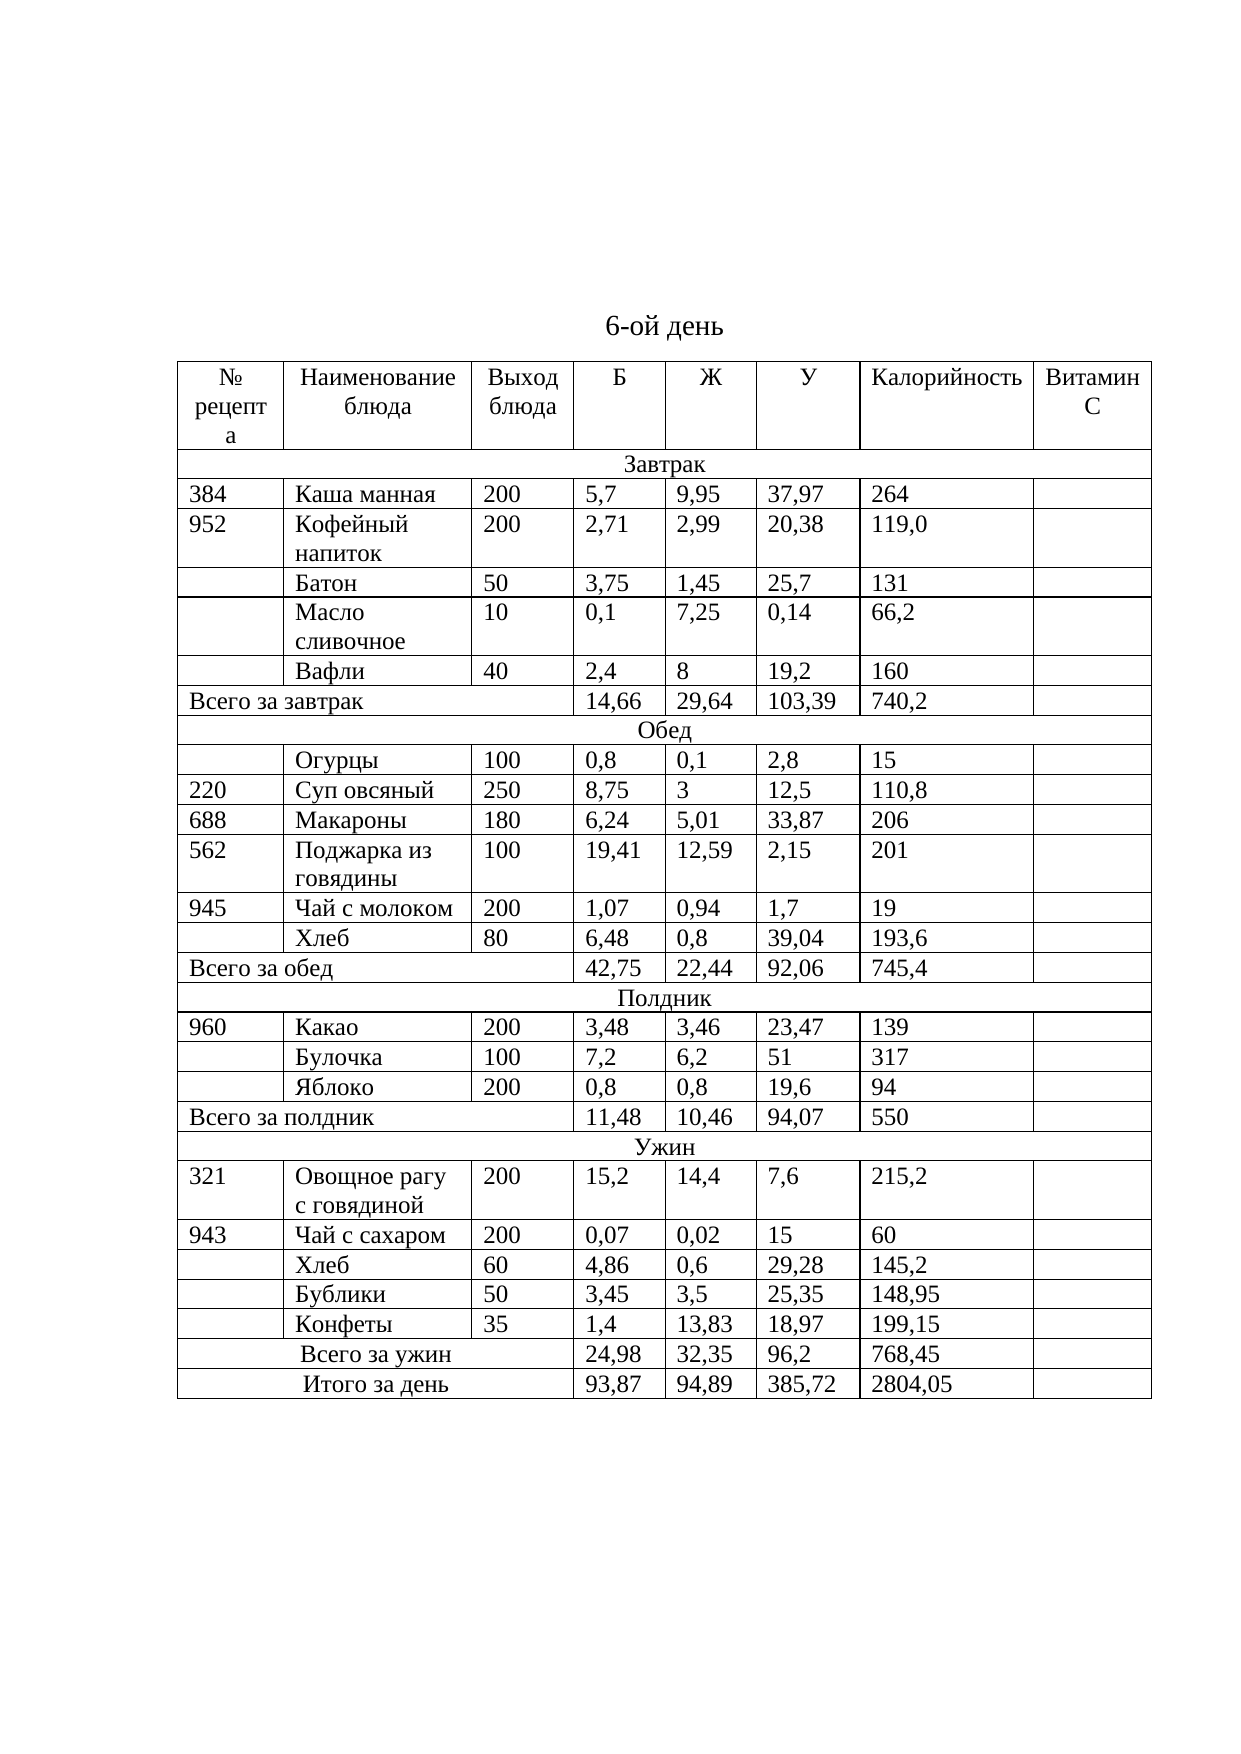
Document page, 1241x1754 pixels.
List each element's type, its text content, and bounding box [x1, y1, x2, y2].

table_cell [1034, 1072, 1151, 1101]
table_cell [1034, 686, 1151, 714]
table_cell 0,8 [666, 1072, 756, 1101]
table_cell 3 [666, 775, 756, 804]
table_cell 740,2 [861, 686, 1033, 714]
table_cell [1034, 805, 1151, 834]
table_cell 215,2 [861, 1161, 1033, 1219]
table_cell 50 [472, 568, 573, 596]
table_cell 7,2 [574, 1042, 665, 1071]
table_cell Чай с сахаром [284, 1220, 471, 1249]
table_cell 119,0 [861, 509, 1033, 567]
table_cell 23,47 [757, 1013, 859, 1041]
table_header № рецепта [178, 362, 283, 448]
table_cell 5,7 [574, 479, 665, 508]
table_cell 2,8 [757, 745, 859, 774]
table_cell [1034, 1250, 1151, 1278]
table_cell 50 [472, 1280, 573, 1308]
table_cell [1034, 1339, 1151, 1368]
table_cell 3,5 [666, 1280, 756, 1308]
table_header Витамин С [1034, 362, 1151, 448]
table_cell 19,6 [757, 1072, 859, 1101]
table_cell 206 [861, 805, 1033, 834]
table_cell 60 [472, 1250, 573, 1278]
table_header Б [574, 362, 665, 448]
table_cell 100 [472, 835, 573, 892]
table_cell [1034, 1220, 1151, 1249]
table_cell 6,2 [666, 1042, 756, 1071]
table_cell [178, 745, 283, 774]
table_cell 0,8 [666, 923, 756, 952]
table_cell 148,95 [861, 1280, 1033, 1308]
table_cell 200 [472, 893, 573, 922]
table_cell 200 [472, 1161, 573, 1219]
table_cell 8 [666, 656, 756, 685]
table_cell 40 [472, 656, 573, 685]
table_cell [178, 1309, 283, 1338]
table_cell [178, 1280, 283, 1308]
table_cell 12,5 [757, 775, 859, 804]
table_header Ж [666, 362, 756, 448]
table_cell 2804,05 [861, 1369, 1033, 1398]
table_cell Конфеты [284, 1309, 471, 1338]
table_cell Хлеб [284, 923, 471, 952]
table_cell 94 [861, 1072, 1033, 1101]
table_header У [757, 362, 859, 448]
table_cell [1034, 953, 1151, 982]
table_cell Поджарка из говядины [284, 835, 471, 892]
table_cell 94,07 [757, 1102, 859, 1131]
table_cell 33,87 [757, 805, 859, 834]
table_cell 12,59 [666, 835, 756, 892]
table_cell 35 [472, 1309, 573, 1338]
table_cell 37,97 [757, 479, 859, 508]
table_cell 201 [861, 835, 1033, 892]
table_cell [1034, 893, 1151, 922]
table_cell Всего за ужин [178, 1339, 573, 1368]
table_cell [178, 1072, 283, 1101]
table_cell 3,75 [574, 568, 665, 596]
table_cell 2,71 [574, 509, 665, 567]
table_cell 3,48 [574, 1013, 665, 1041]
table_cell Каша манная [284, 479, 471, 508]
table_cell 19,2 [757, 656, 859, 685]
table_cell 0,1 [574, 598, 665, 655]
table_cell 2,4 [574, 656, 665, 685]
table_cell 103,39 [757, 686, 859, 714]
table_cell Бублики [284, 1280, 471, 1308]
table_cell [178, 923, 283, 952]
table_cell 29,28 [757, 1250, 859, 1278]
table_cell 24,98 [574, 1339, 665, 1368]
table_cell Кофейный напиток [284, 509, 471, 567]
table_cell 80 [472, 923, 573, 952]
table_cell 199,15 [861, 1309, 1033, 1338]
table_cell 14,4 [666, 1161, 756, 1219]
table_cell 1,07 [574, 893, 665, 922]
table_cell [1034, 509, 1151, 567]
table_cell 193,6 [861, 923, 1033, 952]
table_cell 94,89 [666, 1369, 756, 1398]
table_cell 131 [861, 568, 1033, 596]
table_cell 15 [757, 1220, 859, 1249]
table_cell 14,66 [574, 686, 665, 714]
table_cell 688 [178, 805, 283, 834]
table_cell 2,99 [666, 509, 756, 567]
table_cell 3,45 [574, 1280, 665, 1308]
table_cell 264 [861, 479, 1033, 508]
table_cell [178, 1042, 283, 1071]
table_cell [1034, 835, 1151, 892]
table_cell 5,01 [666, 805, 756, 834]
table_cell 745,4 [861, 953, 1033, 982]
table_cell 7,6 [757, 1161, 859, 1219]
table_cell 20,38 [757, 509, 859, 567]
table_cell Хлеб [284, 1250, 471, 1278]
table_header Выход блюда [472, 362, 573, 448]
text 6-ой день [177, 308, 1152, 342]
table_cell 0,8 [574, 745, 665, 774]
table_cell [1034, 1280, 1151, 1308]
table_cell 385,72 [757, 1369, 859, 1398]
table_cell Обед [178, 716, 1151, 744]
table_cell 200 [472, 1220, 573, 1249]
table_cell [178, 1250, 283, 1278]
table_cell 200 [472, 1072, 573, 1101]
table_cell Макароны [284, 805, 471, 834]
table_cell 200 [472, 479, 573, 508]
table_cell 1,7 [757, 893, 859, 922]
table_cell Всего за обед [178, 953, 573, 982]
table_cell [1034, 775, 1151, 804]
table_cell 42,75 [574, 953, 665, 982]
table_cell 321 [178, 1161, 283, 1219]
table_cell 0,14 [757, 598, 859, 655]
table_cell Яблоко [284, 1072, 471, 1101]
table_cell Чай с молоком [284, 893, 471, 922]
table_cell [1034, 1013, 1151, 1041]
table_cell 39,04 [757, 923, 859, 952]
table_cell 6,48 [574, 923, 665, 952]
table_cell Батон [284, 568, 471, 596]
table_cell 110,8 [861, 775, 1033, 804]
table_cell 550 [861, 1102, 1033, 1131]
table_cell 3,46 [666, 1013, 756, 1041]
table_cell 0,8 [574, 1072, 665, 1101]
table_cell 22,44 [666, 953, 756, 982]
table_cell [1034, 923, 1151, 952]
table_cell 0,6 [666, 1250, 756, 1278]
table_cell 250 [472, 775, 573, 804]
table_cell [1034, 1042, 1151, 1071]
table_cell 25,35 [757, 1280, 859, 1308]
table_cell 0,02 [666, 1220, 756, 1249]
table_cell 51 [757, 1042, 859, 1071]
table_cell Итого за день [178, 1369, 573, 1398]
table_cell [178, 568, 283, 596]
table_cell 10 [472, 598, 573, 655]
table_cell 9,95 [666, 479, 756, 508]
table_cell 11,48 [574, 1102, 665, 1131]
table_cell 200 [472, 1013, 573, 1041]
table_cell 100 [472, 745, 573, 774]
table_header Калорийность [861, 362, 1033, 448]
table_cell 384 [178, 479, 283, 508]
table_cell [1034, 1102, 1151, 1131]
table_cell Вафли [284, 656, 471, 685]
table_cell 220 [178, 775, 283, 804]
table_cell 100 [472, 1042, 573, 1071]
table_cell 66,2 [861, 598, 1033, 655]
table_cell [1034, 568, 1151, 596]
table_cell Завтрак [178, 450, 1151, 478]
table_cell 29,64 [666, 686, 756, 714]
table_cell [1034, 479, 1151, 508]
table_cell 15,2 [574, 1161, 665, 1219]
table_cell 60 [861, 1220, 1033, 1249]
table_cell 93,87 [574, 1369, 665, 1398]
table_cell 96,2 [757, 1339, 859, 1368]
table_cell Суп овсяный [284, 775, 471, 804]
table_cell Ужин [178, 1132, 1151, 1160]
table_cell [1034, 598, 1151, 655]
table_cell 145,2 [861, 1250, 1033, 1278]
table_cell Огурцы [284, 745, 471, 774]
table_cell Полдник [178, 983, 1151, 1011]
table_cell 562 [178, 835, 283, 892]
table_cell Всего за завтрак [178, 686, 573, 714]
table_cell 139 [861, 1013, 1033, 1041]
table_cell 19,41 [574, 835, 665, 892]
table_cell [1034, 1309, 1151, 1338]
table_cell 6,24 [574, 805, 665, 834]
table_cell 4,86 [574, 1250, 665, 1278]
table_cell Всего за полдник [178, 1102, 573, 1131]
table_cell 1,45 [666, 568, 756, 596]
table_cell Масло сливочное [284, 598, 471, 655]
table_cell 18,97 [757, 1309, 859, 1338]
table_cell [1034, 656, 1151, 685]
table_cell 25,7 [757, 568, 859, 596]
table_cell 92,06 [757, 953, 859, 982]
table_cell 960 [178, 1013, 283, 1041]
table_cell 7,25 [666, 598, 756, 655]
table_cell 0,94 [666, 893, 756, 922]
table_cell [1034, 745, 1151, 774]
table_cell 160 [861, 656, 1033, 685]
table_cell 15 [861, 745, 1033, 774]
table_cell 8,75 [574, 775, 665, 804]
table_cell Овощное рагу с говядиной [284, 1161, 471, 1219]
table_cell Какао [284, 1013, 471, 1041]
table_cell [1034, 1369, 1151, 1398]
table_cell 0,07 [574, 1220, 665, 1249]
table_cell 0,1 [666, 745, 756, 774]
table_cell 2,15 [757, 835, 859, 892]
table_cell Булочка [284, 1042, 471, 1071]
table_cell [178, 598, 283, 655]
table_cell 945 [178, 893, 283, 922]
table_cell 13,83 [666, 1309, 756, 1338]
table_cell [1034, 1161, 1151, 1219]
table_cell 768,45 [861, 1339, 1033, 1368]
table_cell 32,35 [666, 1339, 756, 1368]
table_header Наименование блюда [284, 362, 471, 448]
table_cell 952 [178, 509, 283, 567]
table_cell [178, 656, 283, 685]
table_cell 1,4 [574, 1309, 665, 1338]
table_cell 19 [861, 893, 1033, 922]
table_cell 200 [472, 509, 573, 567]
table_cell 317 [861, 1042, 1033, 1071]
table_cell 10,46 [666, 1102, 756, 1131]
table_cell 180 [472, 805, 573, 834]
table_cell 943 [178, 1220, 283, 1249]
